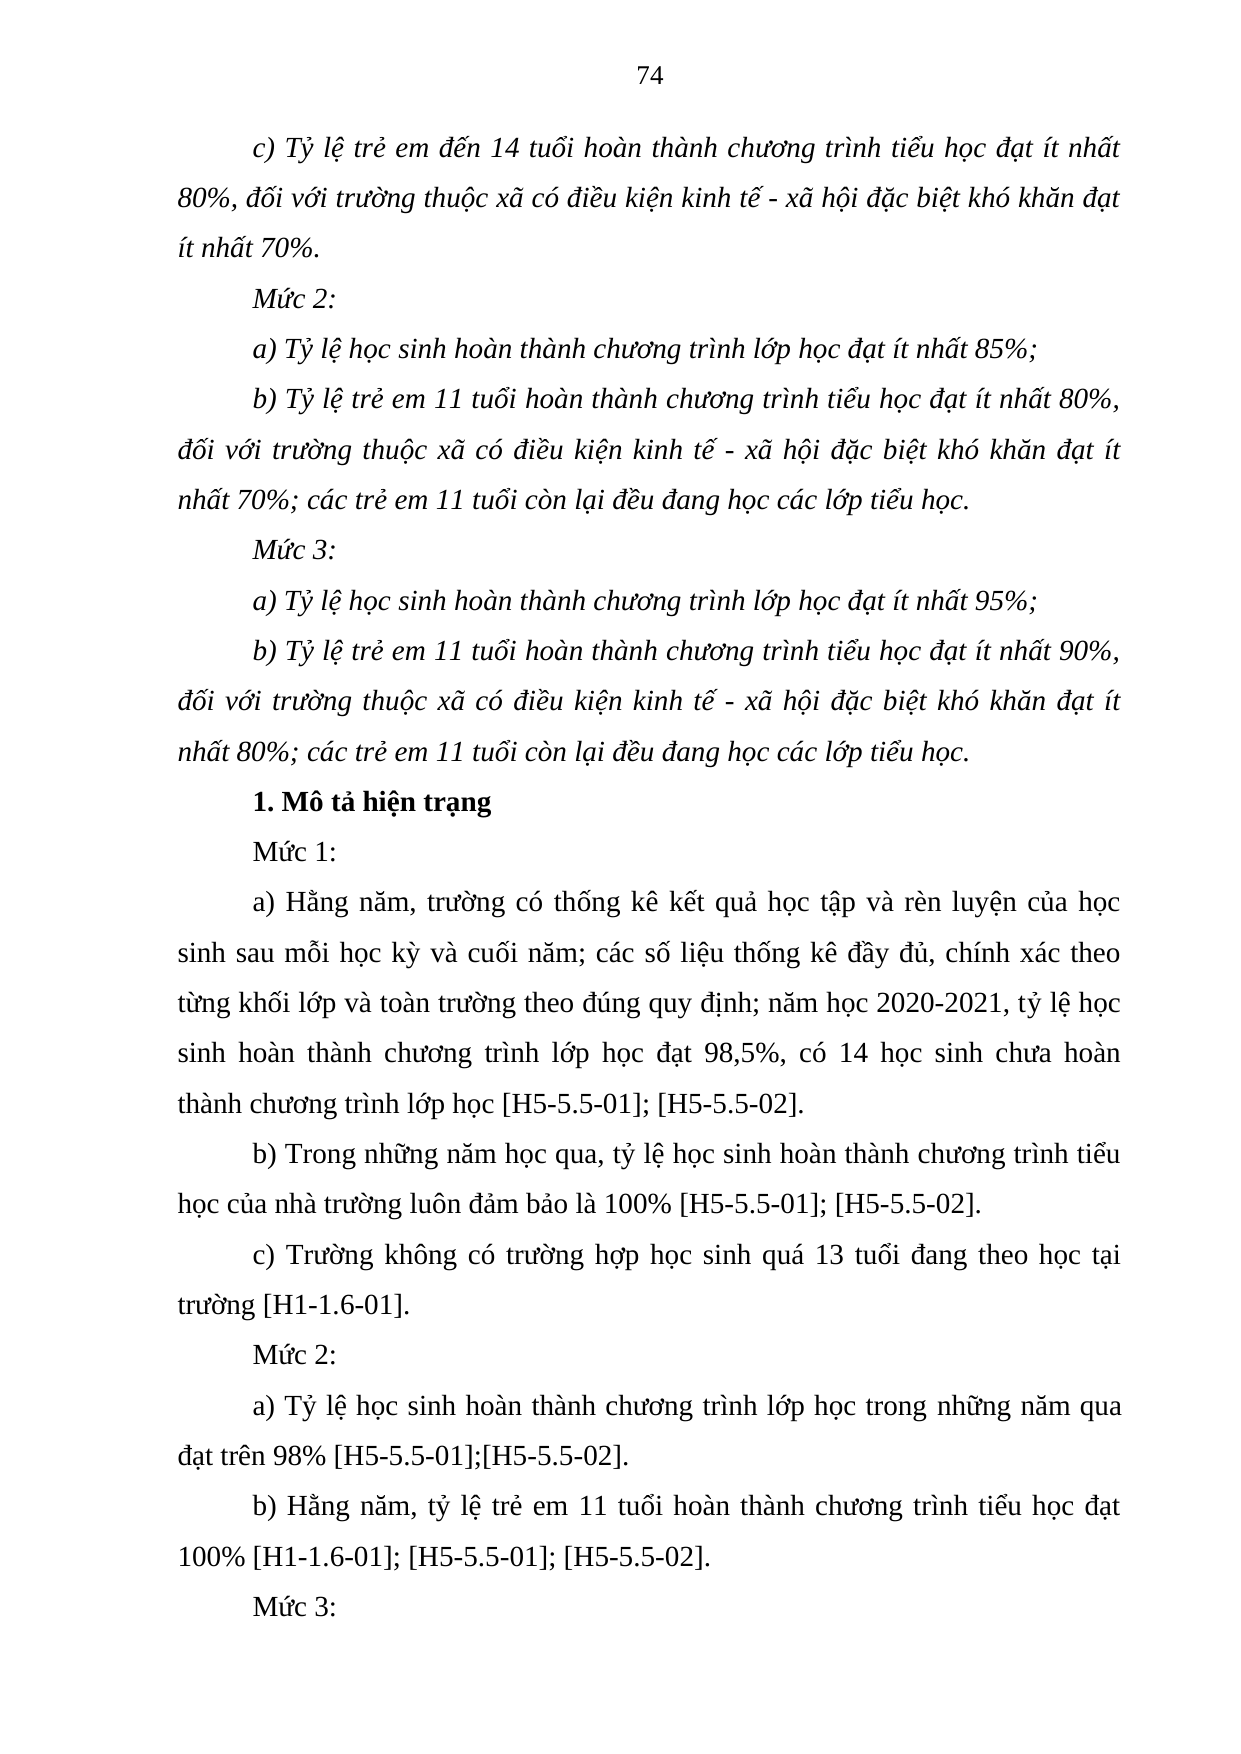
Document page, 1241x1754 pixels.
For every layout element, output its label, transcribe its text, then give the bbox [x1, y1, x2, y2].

text a) Hằng năm, trường có thống kê kết quả học tập và rèn luyện của học sinh sau mỗi học kỳ và cuối năm; các số liệu thống kê đầy đủ, chính xác theo từng khối lớp và toàn trường theo đúng quy định; năm học 2020-2021, tỷ lệ học sinh hoàn thành chương trình lớp học đạt 98,5%, có 14 học sinh chưa hoàn thành chương trình lớp học [H5-5.5-01]; [H5-5.5-02]. [177, 884, 1122, 1119]
text a) Tỷ lệ học sinh hoàn thành chương trình lớp học đạt ít nhất 85%; [177, 331, 1122, 365]
text Mức 2: [177, 281, 1122, 314]
text b) Tỷ lệ trẻ em 11 tuổi hoàn thành chương trình tiểu học đạt ít nhất 80%, đối với trường thuộc xã có điều kiện kinh tế - xã hội đặc biệt khó khăn đạt ít nhất 70%; các trẻ em 11 tuổi còn lại đều đang học các lớp tiểu học. [177, 381, 1122, 516]
text c) Tỷ lệ trẻ em đến 14 tuổi hoàn thành chương trình tiểu học đạt ít nhất 80%, đối với trường thuộc xã có điều kiện kinh tế - xã hội đặc biệt khó khăn đạt ít nhất 70%. [177, 130, 1122, 264]
text c) Trường không có trường hợp học sinh quá 13 tuổi đang theo học tại trường [H1-1.6-01]. [177, 1237, 1122, 1321]
text 1. Mô tả hiện trạng [177, 784, 1122, 817]
text b) Hằng năm, tỷ lệ trẻ em 11 tuổi hoàn thành chương trình tiểu học đạt 100% [H1-1.6-01]; [H5-5.5-01]; [H5-5.5-02]. [177, 1488, 1122, 1572]
text b) Tỷ lệ trẻ em 11 tuổi hoàn thành chương trình tiểu học đạt ít nhất 90%, đối với trường thuộc xã có điều kiện kinh tế - xã hội đặc biệt khó khăn đạt ít nhất 80%; các trẻ em 11 tuổi còn lại đều đang học các lớp tiểu học. [177, 633, 1122, 767]
text Mức 3: [177, 532, 1122, 566]
text a) Tỷ lệ học sinh hoàn thành chương trình lớp học đạt ít nhất 95%; [177, 583, 1122, 616]
text Mức 1: [177, 834, 1122, 868]
text a) Tỷ lệ học sinh hoàn thành chương trình lớp học trong những năm qua đạt trên 98% [H5-5.5-01];[H5-5.5-02]. [177, 1388, 1122, 1472]
text b) Trong những năm học qua, tỷ lệ học sinh hoàn thành chương trình tiểu học của nhà trường luôn đảm bảo là 100% [H5-5.5-01]; [H5-5.5-02]. [177, 1136, 1122, 1220]
text Mức 3: [177, 1589, 1122, 1622]
text Mức 2: [177, 1337, 1122, 1371]
